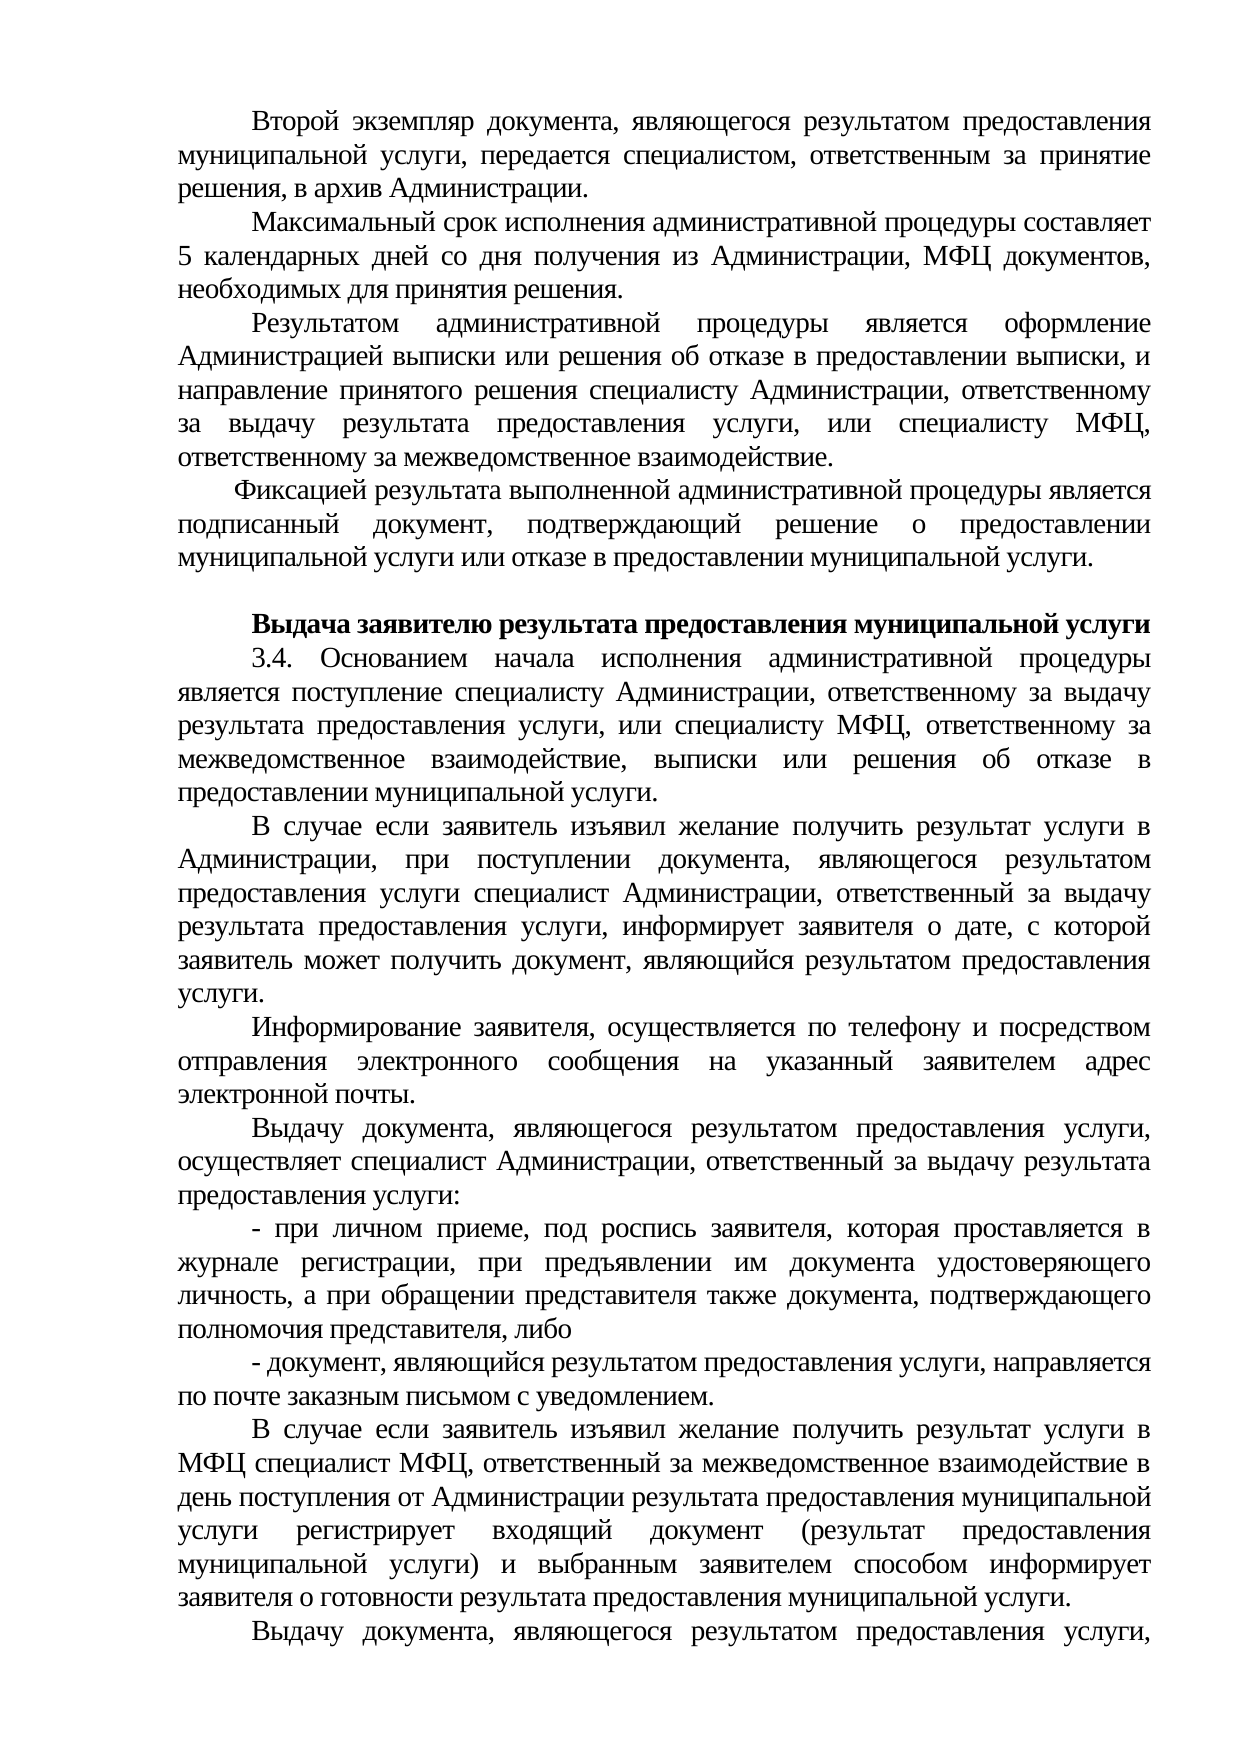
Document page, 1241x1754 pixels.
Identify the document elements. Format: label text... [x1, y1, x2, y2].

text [177, 1613, 1152, 1646]
text В случае если заявитель изъявил желание получить результат услуги в Администрации, при поступлении документа, являющегося результатом предоставления услуги специалист Администрации, ответственный за выдачу результата предоставления услуги, информирует заявителя о дате, с которой заявитель может получить документ, являющийся результатом предоставления услуги. [177, 808, 1152, 1009]
text Выдачу документа, являющегося результатом предоставления услуги, осуществляет специалист Администрации, ответственный за выдачу результата предоставления услуги: [177, 1110, 1152, 1210]
text - документ, являющийся результатом предоставления услуги, направляется по почте заказным письмом с уведомлением. [177, 1344, 1152, 1412]
text Фиксацией результата выполненной административной процедуры является подписанный документ, подтверждающий решение о предоставлении муниципальной услуги или отказе в предоставлении муниципальной услуги. [177, 472, 1152, 573]
text 3.4. Основанием начала исполнения административной процедуры является поступление специалисту Администрации, ответственному за выдачу результата предоставления услуги, или специалисту МФЦ, ответственному за межведомственное взаимодействие, выписки или решения об отказе в предоставлении муниципальной услуги. [177, 640, 1152, 808]
text Результатом административной процедуры является оформление Администрацией выписки или решения об отказе в предоставлении выписки, и направление принятого решения специалисту Администрации, ответственному за выдачу результата предоставления услуги, или специалисту МФЦ, ответственному за межведомственное взаимодействие. [177, 305, 1152, 472]
text - при личном приеме, под роспись заявителя, которая проставляется в журнале регистрации, при предъявлении им документа удостоверяющего личность, а при обращении представителя также документа, подтверждающего полномочия представителя, либо [177, 1210, 1152, 1344]
text Максимальный срок исполнения административной процедуры составляет 5 календарных дней со дня получения из Администрации, МФЦ документов, необходимых для принятия решения. [177, 204, 1152, 305]
text Второй экземпляр документа, являющегося результатом предоставления муниципальной услуги, передается специалистом, ответственным за принятие решения, в архив Администрации. [177, 103, 1152, 204]
text Информирование заявителя, осуществляется по телефону и посредством отправления электронного сообщения на указанный заявителем адрес электронной почты. [177, 1009, 1152, 1110]
text В случае если заявитель изъявил желание получить результат услуги в МФЦ специалист МФЦ, ответственный за межведомственное взаимодействие в день поступления от Администрации результата предоставления муниципальной услуги регистрирует входящий документ (результат предоставления муниципальной услуги) и выбранным заявителем способом информирует заявителя о готовности результата предоставления муниципальной услуги. [177, 1412, 1152, 1613]
text Выдача заявителю результата предоставления муниципальной услуги [177, 607, 1152, 640]
